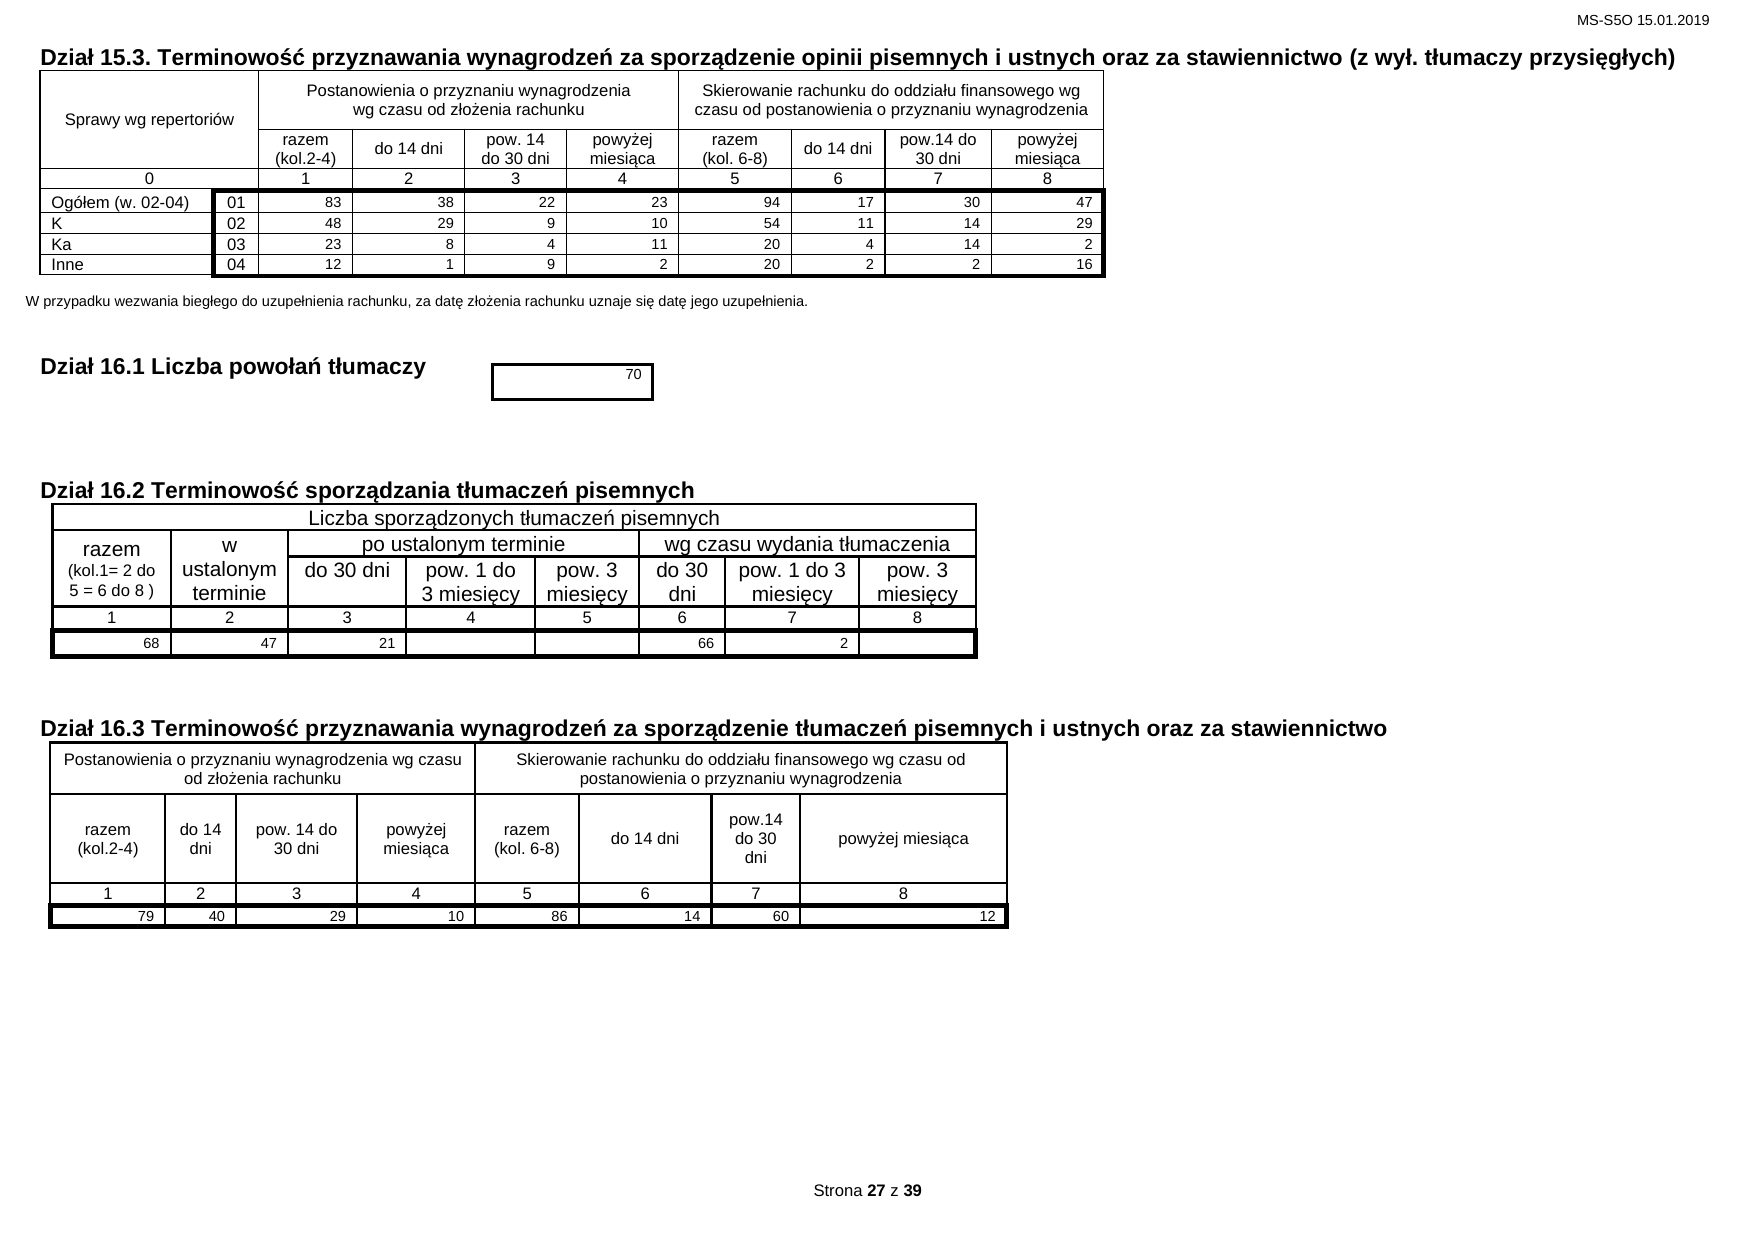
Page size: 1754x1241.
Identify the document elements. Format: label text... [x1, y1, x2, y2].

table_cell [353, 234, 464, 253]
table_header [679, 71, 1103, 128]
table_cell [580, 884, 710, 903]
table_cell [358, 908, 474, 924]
text Dział 16.2 Terminowość sporządzania tłumaczeń pisemnych [25, 462, 1710, 503]
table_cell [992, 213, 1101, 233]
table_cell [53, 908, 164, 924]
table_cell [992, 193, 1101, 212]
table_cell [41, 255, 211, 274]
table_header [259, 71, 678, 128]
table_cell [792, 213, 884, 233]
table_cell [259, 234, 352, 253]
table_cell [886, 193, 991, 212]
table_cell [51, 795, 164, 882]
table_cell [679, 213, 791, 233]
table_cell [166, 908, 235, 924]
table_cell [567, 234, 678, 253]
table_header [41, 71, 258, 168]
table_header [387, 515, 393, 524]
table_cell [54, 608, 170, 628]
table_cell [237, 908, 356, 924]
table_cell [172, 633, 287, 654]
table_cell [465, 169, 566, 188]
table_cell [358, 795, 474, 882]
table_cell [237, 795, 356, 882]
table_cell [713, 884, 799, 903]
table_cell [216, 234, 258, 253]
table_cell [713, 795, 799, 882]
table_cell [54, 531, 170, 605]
text Dział 16.3 Terminowość przyznawania wynagrodzeń za sporządzenie tłumaczeń pisemnych i ustnych oraz za stawiennictwo [25, 700, 1710, 741]
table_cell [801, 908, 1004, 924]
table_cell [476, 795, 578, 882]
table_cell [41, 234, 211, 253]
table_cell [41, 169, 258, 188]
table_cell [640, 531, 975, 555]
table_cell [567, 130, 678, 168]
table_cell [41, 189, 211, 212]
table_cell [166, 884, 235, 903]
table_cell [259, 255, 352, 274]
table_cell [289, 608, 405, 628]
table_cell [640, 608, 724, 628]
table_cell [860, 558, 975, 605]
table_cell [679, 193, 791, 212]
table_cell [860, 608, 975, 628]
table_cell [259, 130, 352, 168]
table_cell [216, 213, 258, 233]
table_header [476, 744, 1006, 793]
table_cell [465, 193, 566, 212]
text W przypadku wezwania biegłego do uzupełnienia rachunku, za datę złożenia rachunku uznaje się datę jego uzupełnienia. [25, 293, 1710, 309]
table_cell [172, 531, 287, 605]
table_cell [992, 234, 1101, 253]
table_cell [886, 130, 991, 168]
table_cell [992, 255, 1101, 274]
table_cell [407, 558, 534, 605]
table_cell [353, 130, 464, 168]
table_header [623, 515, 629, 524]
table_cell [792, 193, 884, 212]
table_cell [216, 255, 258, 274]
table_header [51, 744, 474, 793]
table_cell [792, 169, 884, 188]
text Dział 16.1 Liczba powołań tłumaczy [25, 338, 1710, 379]
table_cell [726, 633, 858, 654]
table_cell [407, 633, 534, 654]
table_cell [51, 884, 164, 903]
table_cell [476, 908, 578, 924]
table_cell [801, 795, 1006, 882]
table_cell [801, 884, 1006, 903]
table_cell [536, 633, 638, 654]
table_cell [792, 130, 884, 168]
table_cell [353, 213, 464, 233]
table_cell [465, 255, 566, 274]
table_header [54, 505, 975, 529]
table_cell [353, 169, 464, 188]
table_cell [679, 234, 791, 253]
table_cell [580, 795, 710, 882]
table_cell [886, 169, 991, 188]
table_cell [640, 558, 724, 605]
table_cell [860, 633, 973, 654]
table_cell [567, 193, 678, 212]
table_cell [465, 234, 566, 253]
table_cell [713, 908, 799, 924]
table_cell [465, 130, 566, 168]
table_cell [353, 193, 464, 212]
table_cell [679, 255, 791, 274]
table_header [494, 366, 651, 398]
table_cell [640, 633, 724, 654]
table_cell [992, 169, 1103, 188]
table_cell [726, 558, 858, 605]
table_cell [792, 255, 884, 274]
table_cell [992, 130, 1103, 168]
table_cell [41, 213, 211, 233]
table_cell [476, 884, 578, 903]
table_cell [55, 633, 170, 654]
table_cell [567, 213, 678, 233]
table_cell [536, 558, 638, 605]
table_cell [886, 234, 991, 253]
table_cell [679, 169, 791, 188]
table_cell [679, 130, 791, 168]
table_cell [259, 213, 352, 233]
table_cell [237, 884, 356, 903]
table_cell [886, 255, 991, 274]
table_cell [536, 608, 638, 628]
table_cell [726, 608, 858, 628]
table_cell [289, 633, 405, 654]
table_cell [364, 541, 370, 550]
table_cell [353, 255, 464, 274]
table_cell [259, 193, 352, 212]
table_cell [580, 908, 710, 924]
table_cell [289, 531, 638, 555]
text Dział 15.3. Terminowość przyznawania wynagrodzeń za sporządzenie opinii pisemnych i ustnych oraz za stawiennictwo (z wył. tłumaczy przysięgłych) [25, 28, 1710, 70]
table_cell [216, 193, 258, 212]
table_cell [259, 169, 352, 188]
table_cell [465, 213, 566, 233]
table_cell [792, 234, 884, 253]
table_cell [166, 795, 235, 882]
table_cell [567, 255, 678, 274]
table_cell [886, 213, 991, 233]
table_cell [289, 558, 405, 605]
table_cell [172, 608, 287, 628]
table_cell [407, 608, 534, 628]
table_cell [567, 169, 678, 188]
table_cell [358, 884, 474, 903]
